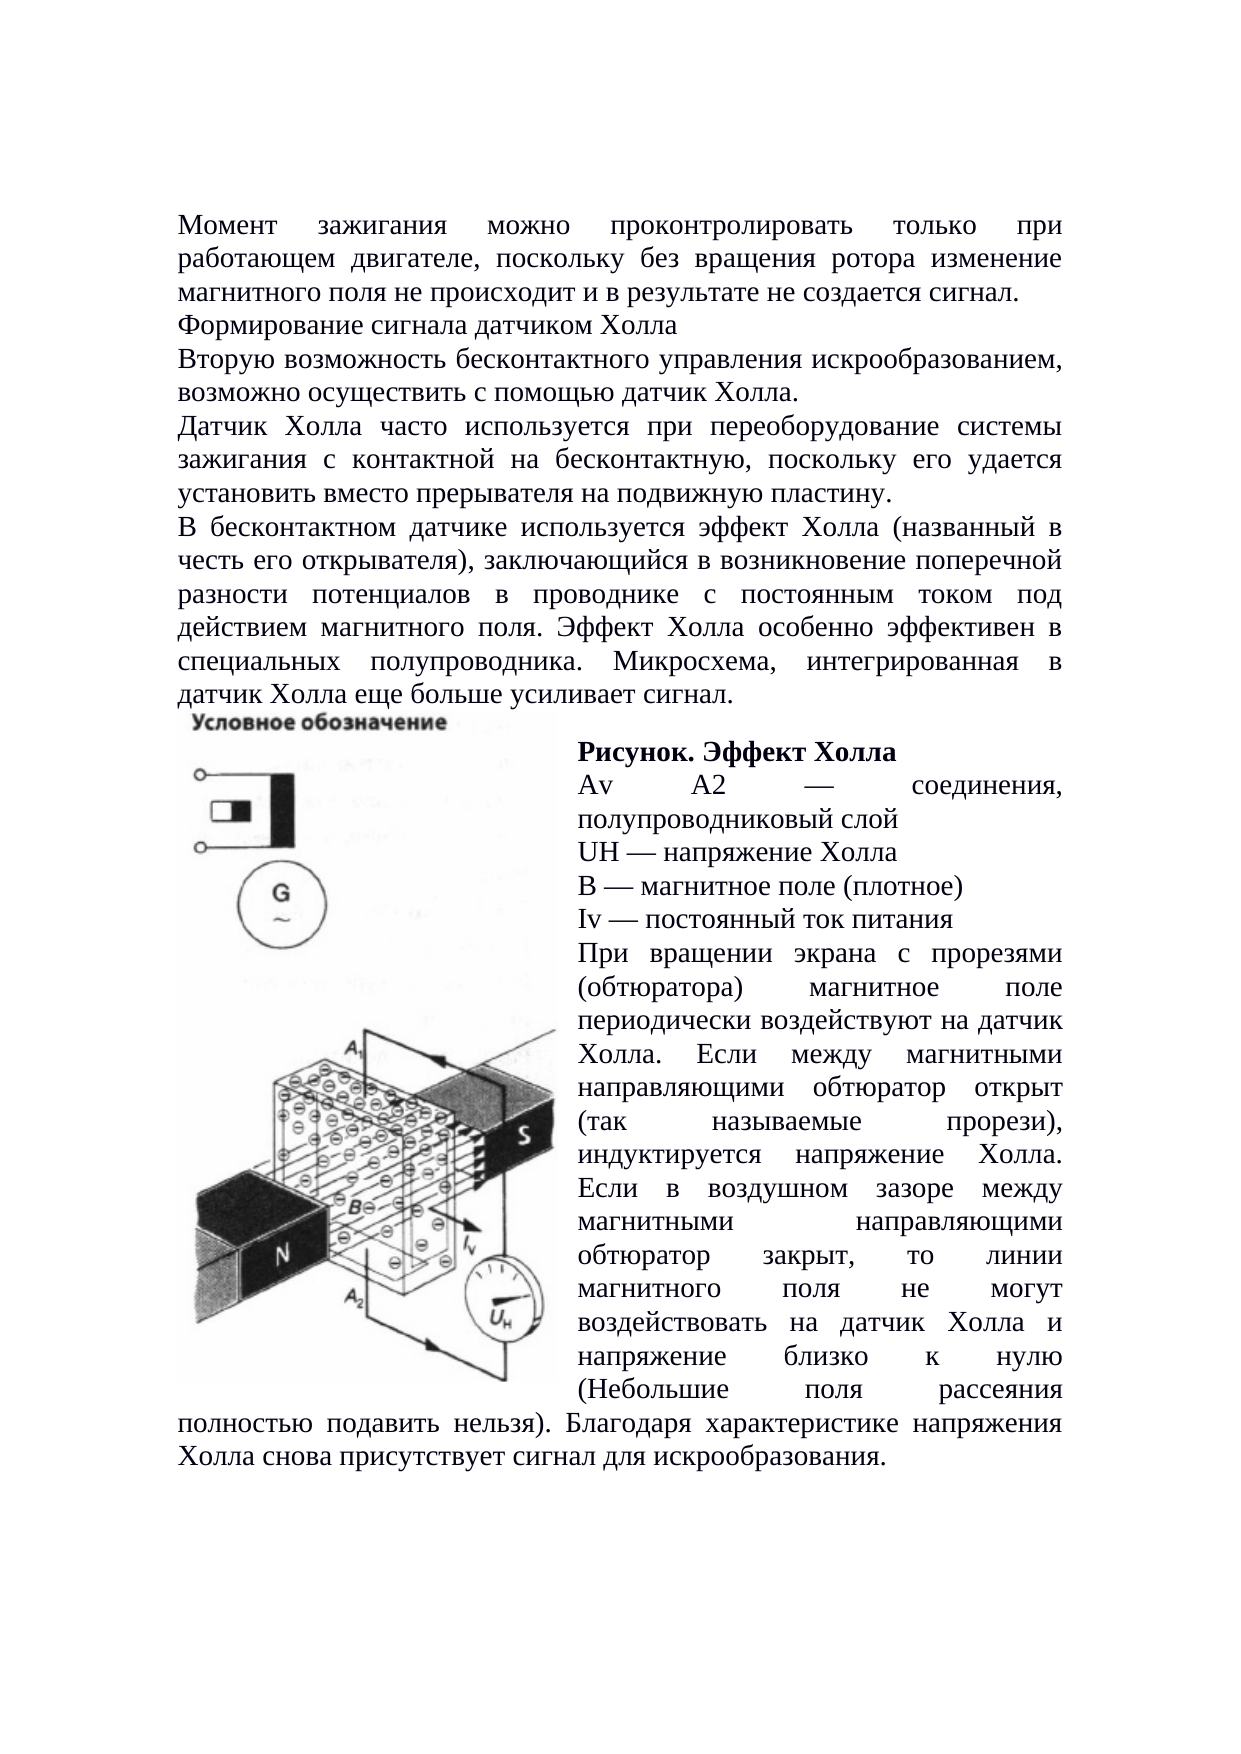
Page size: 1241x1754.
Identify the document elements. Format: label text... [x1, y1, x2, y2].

text Iv — постоянный ток питания [559, 902, 1063, 935]
text Рисунок. Эффект Холла [559, 734, 1063, 767]
text В — магнитное поле (плотное) [559, 868, 1063, 902]
picture [177, 710, 559, 1396]
text Формирование сигнала датчиком Холла [177, 307, 1063, 341]
text Вторую возможность бесконтактного управления искрообразованием, возможно осуществить с помощью датчик Холла. [177, 341, 1063, 408]
text Датчик Холла часто используется при переоборудование системы зажигания с контактной на бесконтактную, поскольку его удается установить вместо прерывателя на подвижную пластину. [177, 408, 1063, 509]
text Момент зажигания можно проконтролировать только при работающем двигателе, поскольку без вращения ротора изменение магнитного поля не происходит и в результате не создается сигнал. [177, 207, 1063, 307]
text Av А2 — соединения, полупроводниковый слой [559, 767, 1063, 834]
text В бесконтактном датчике используется эффект Холла (названный в честь его открывателя), заключающийся в возникновение поперечной разности потенциалов в проводнике с постоянным током под действием магнитного поля. Эффект Холла особенно эффективен в специальных полупроводника. Микросхема, интегрированная в датчик Холла еще больше усиливает сигнал. [177, 509, 1063, 710]
text При вращении экрана с прорезями (обтюратора) магнитное поле периодически воздействуют на датчик Холла. Если между магнитными направляющими обтюратор открыт (так называемые прорези), индуктируется напряжение Холла. Если в воздушном зазоре между магнитными направляющими обтюратор закрыт, то линии магнитного поля не могут воздействовать на датчик Холла и напряжение близко к нулю (Небольшие поля рассеяния полностью подавить нельзя). Благодаря характеристике напряжения Холла снова присутствует сигнал для искрообразования. [177, 935, 1063, 1472]
text UH — напряжение Холла [559, 834, 1063, 868]
